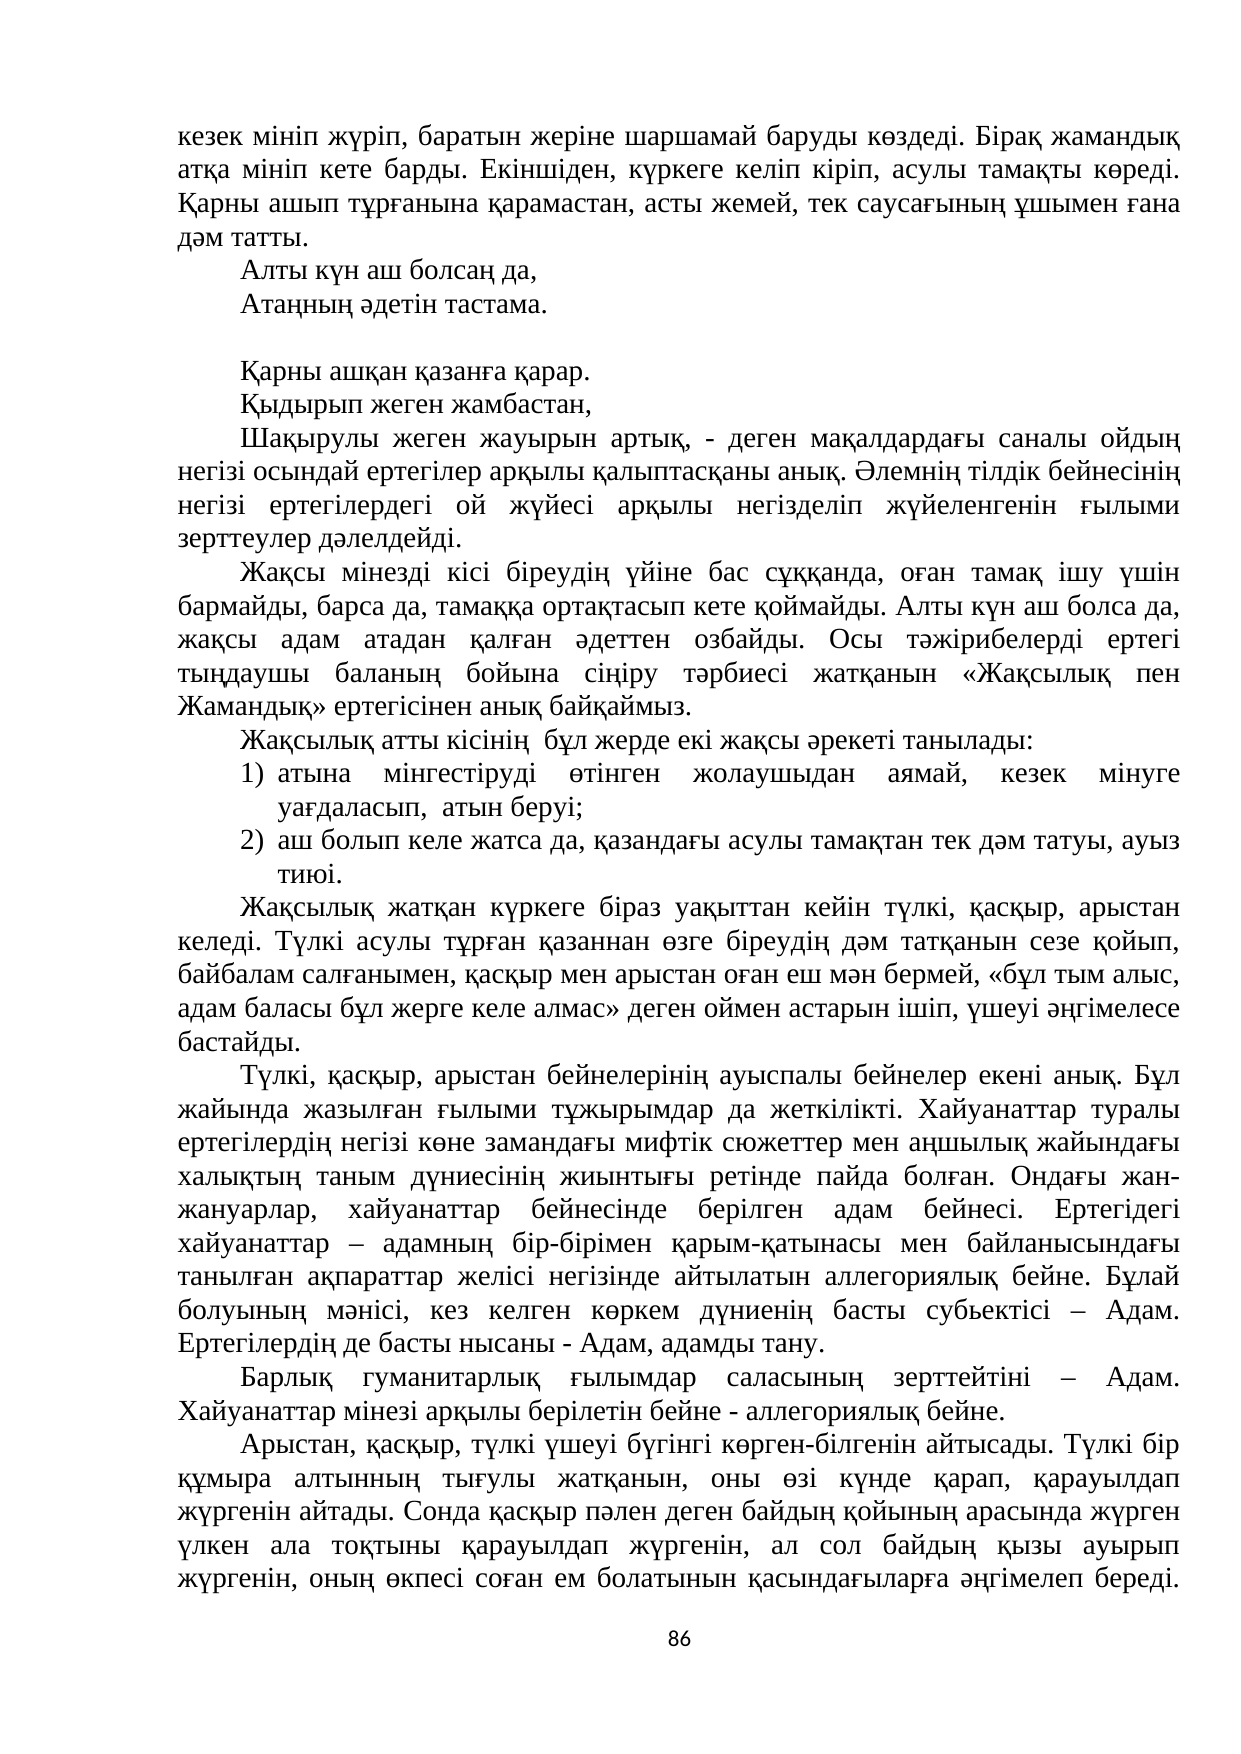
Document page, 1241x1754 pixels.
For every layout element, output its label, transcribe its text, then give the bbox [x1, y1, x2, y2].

list аш болып келе жатса да, қазандағы асулы тамақтан тек дәм татуы, ауыз тиюі. [240, 822, 1181, 889]
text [177, 1426, 1181, 1594]
text Қыдырып жеген жамбастан, [177, 386, 1181, 420]
text Барлық гуманитарлық ғылымдар саласының зерттейтіні – Адам. Хайуанаттар мінезі арқылы берілетін бейне - аллегориялық бейне. [177, 1359, 1181, 1426]
text Атаңның әдетін тастама. [177, 286, 1181, 319]
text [177, 118, 1181, 252]
text Жақсылық жатқан күркеге біраз уақыттан кейін түлкі, қасқыр, арыстан келеді. Түлкі асулы тұрған қазаннан өзге біреудің дәм татқанын сезе қойып, байбалам салғанымен, қасқыр мен арыстан оған еш мән бермей, «бұл тым алыс, адам баласы бұл жерге келе алмас» деген оймен астарын ішіп, үшеуі әңгімелесе бастайды. [177, 889, 1181, 1057]
text Жақсылық атты кісінің бұл жерде екі жақсы әрекеті танылады: [177, 722, 1181, 755]
text Түлкі, қасқыр, арыстан бейнелерінің ауыспалы бейнелер екені анық. Бұл жайында жазылған ғылыми тұжырымдар да жеткілікті. Хайуанаттар туралы ертегілердің негізі көне замандағы мифтік сюжеттер мен аңшылық жайындағы халықтың таным дүниесінің жиынтығы ретінде пайда болған. Ондағы жан-жануарлар, хайуанаттар бейнесінде берілген адам бейнесі. Ертегідегі хайуанаттар – адамның бір-бірімен қарым-қатынасы мен байланысындағы танылған ақпараттар желісі негізінде айтылатын аллегориялық бейне. Бұлай болуының мәнісі, кез келген көркем дүниенің басты субьектісі – Адам. Ертегілердің де басты нысаны - Адам, адамды тану. [177, 1057, 1181, 1359]
text Жақсы мінезді кісі біреудің үйіне бас сұққанда, оған тамақ ішу үшін бармайды, барса да, тамаққа ортақтасып кете қоймайды. Алты күн аш болса да, жақсы адам атадан қалған әдеттен озбайды. Осы тәжірибелерді ертегі тыңдаушы баланың бойына сіңіру тәрбиесі жатқанын «Жақсылық пен Жамандық» ертегісінен анық байқаймыз. [177, 554, 1181, 722]
text Шақырулы жеген жауырын артық, - деген мақалдардағы саналы ойдың негізі осындай ертегілер арқылы қалыптасқаны анық. Әлемнің тілдік бейнесінің негізі ертегілердегі ой жүйесі арқылы негізделіп жүйеленгенін ғылыми зерттеулер дәлелдейді. [177, 420, 1181, 554]
list атына мінгестіруді өтінген жолаушыдан аямай, кезек мінуге уағдаласып, атын беруі; [240, 755, 1181, 822]
text Қарны ашқан қазанға қарар. [177, 353, 1181, 386]
text Алты күн аш болсаң да, [177, 252, 1181, 286]
